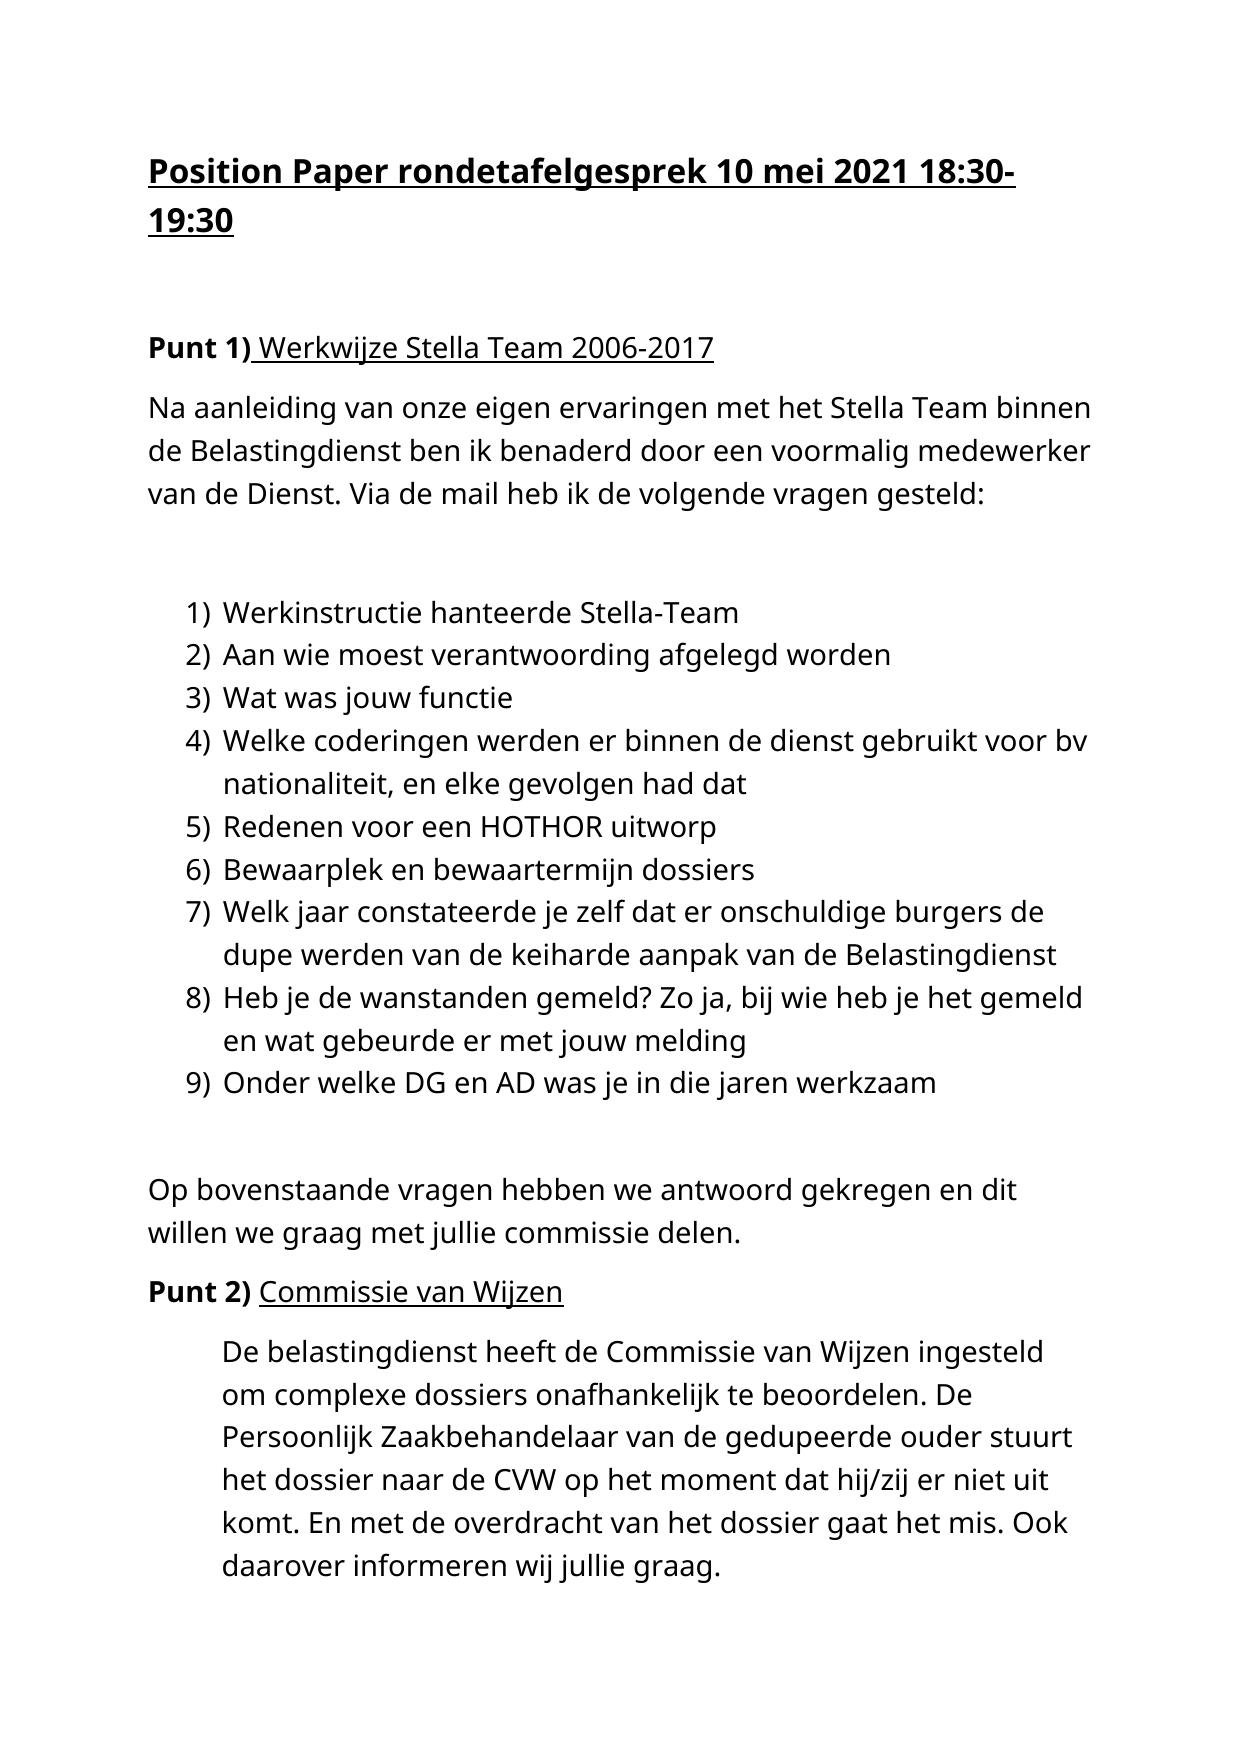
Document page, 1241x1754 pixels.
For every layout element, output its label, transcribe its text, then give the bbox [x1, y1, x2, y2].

text Punt 2) Commissie van Wijzen [148, 1271, 1093, 1311]
list Welk jaar constateerde je zelf dat er onschuldige burgers de dupe werden van de keiharde aanpak van de Belastingdienst [185, 892, 1093, 974]
text Punt 1) Werkwijze Stella Team 2006-2017 [148, 328, 1093, 367]
text Op bovenstaande vragen hebben we antwoord gekregen en dit willen we graag met jullie commissie delen. [148, 1169, 1093, 1252]
list Wat was jouw functie [185, 677, 1093, 717]
text Na aanleiding van onze eigen ervaringen met het Stella Team binnen de Belastingdienst ben ik benaderd door een voormalig medewerker van de Dienst. Via de mail heb ik de volgende vragen gesteld: [148, 387, 1093, 513]
list Werkinstructie hanteerde Stella-Team [185, 592, 1093, 632]
list Welke coderingen werden er binnen de dienst gebruikt voor bv nationaliteit, en elke gevolgen had dat [185, 720, 1093, 803]
list Heb je de wanstanden gemeld? Zo ja, bij wie heb je het gemeld en wat gebeurde er met jouw melding [185, 977, 1093, 1060]
list Redenen voor een HOTHOR uitworp [185, 806, 1093, 846]
text De belastingdienst heeft de Commissie van Wijzen ingesteld om complexe dossiers onafhankelijk te beoordelen. De Persoonlijk Zaakbehandelaar van de gedupeerde ouder stuurt het dossier naar de CVW op het moment dat hij/zij er niet uit komt. En met de overdracht van het dossier gaat het mis. Ook daarover informeren wij jullie graag. [221, 1331, 1093, 1585]
list Bewaarplek en bewaartermijn dossiers [185, 849, 1093, 888]
list Onder welke DG en AD was je in die jaren werkzaam [185, 1063, 1093, 1102]
list Aan wie moest verantwoording afgelegd worden [185, 635, 1093, 674]
text Position Paper rondetafelgesprek 10 mei 2021 18:30-19:30 [148, 148, 1093, 242]
